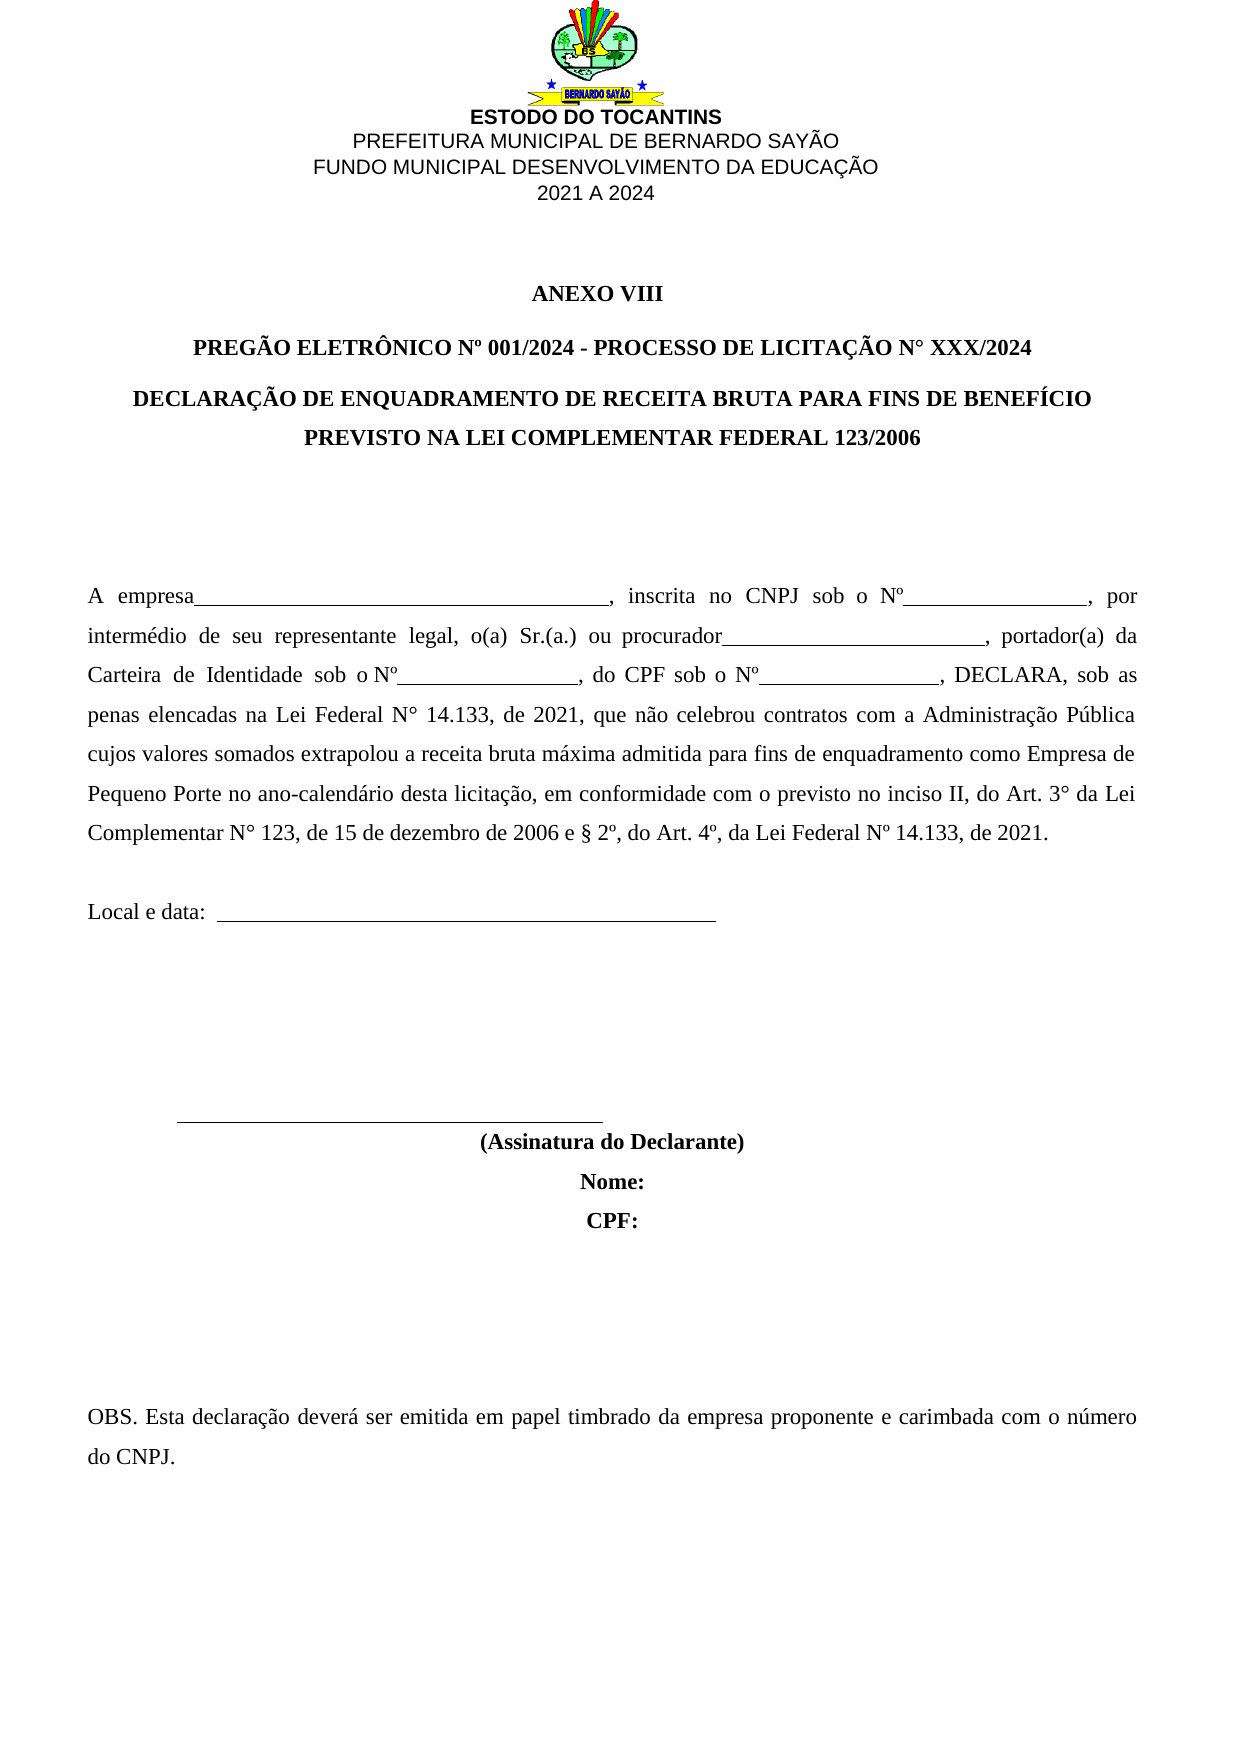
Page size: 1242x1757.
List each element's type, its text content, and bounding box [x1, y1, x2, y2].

text Local e data: [87, 898, 1152, 924]
subtitle (Assinatura do Declarante) Nome: [480, 1128, 745, 1194]
text DECLARAÇÃO DE ENQUADRAMENTO DE RECEITA BRUTA PARA FINS DE BENEFÍCIO PREVISTO NA LEI COMPLEMENTAR FEDERAL 123/2006 [116, 384, 1108, 450]
text CPF: [154, 1207, 1070, 1233]
text A empresa , inscrita no CNPJ sob o Nº , por intermédio de seu representante legal, o(a) Sr.(a.) ou procurador , portador(a) da Carteira de Identidade sob o Nº , do CPF sob o Nº , DECLARA, sob as penas elencadas na Lei Federal N° 14.133, de 2021, que não celebrou contratos com a Administração Pública cujos valores somados extrapolou a receita bruta máxima admitida para fins de enquadramento como Empresa de Pequeno Porte no ano-calendário desta licitação, em conformidade com o previsto no inciso II, do Art. 3° da Lei Complementar N° 123, de 15 de dezembro de 2006 e § 2º, do Art. 4º, da Lei Federal Nº 14.133, de 2021. [87, 582, 1137, 846]
subtitle PREGÃO ELETRÔNICO Nº 001/2024 - PROCESSO DE LICITAÇÃO N° XXX/2024 [154, 334, 1070, 360]
picture [527, 0, 664, 106]
